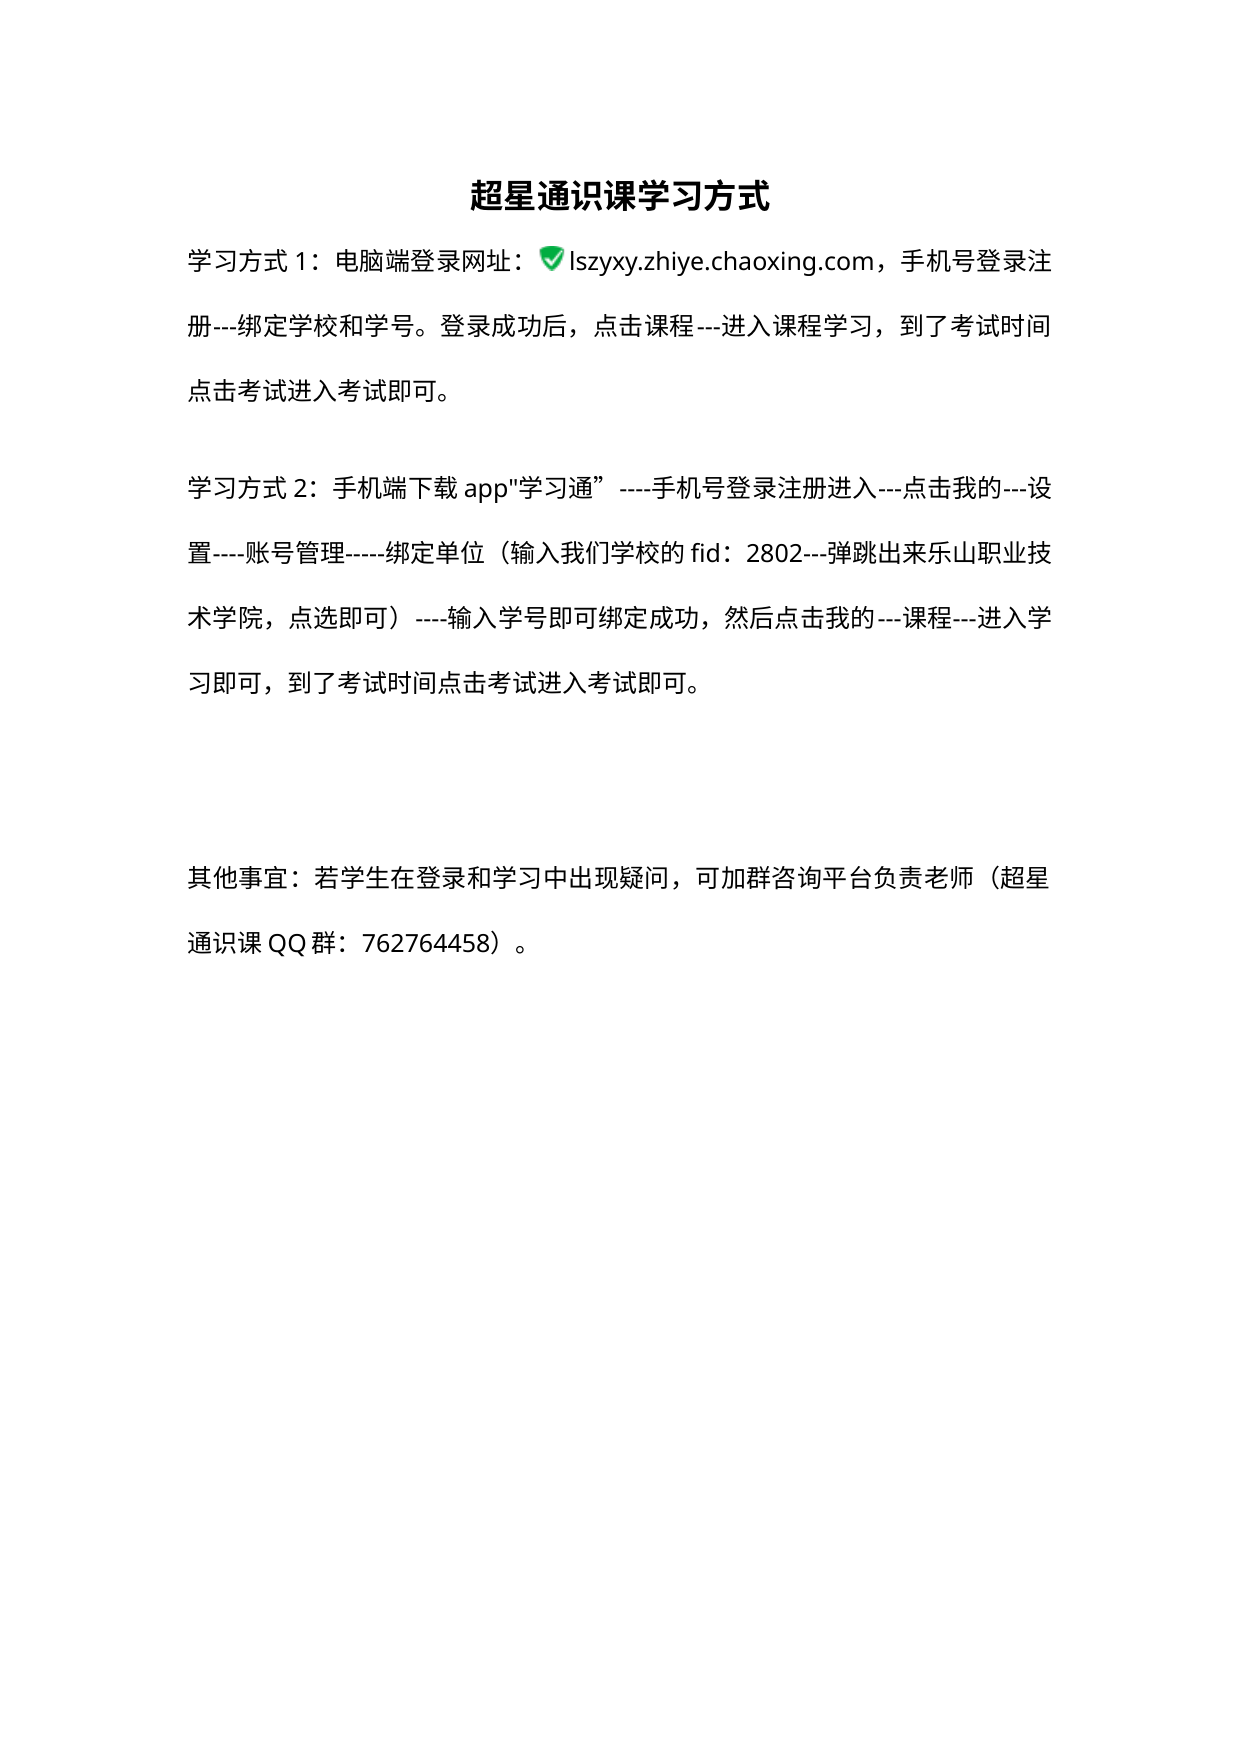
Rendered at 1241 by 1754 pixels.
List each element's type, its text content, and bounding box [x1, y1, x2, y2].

text 学习方式1：电脑端登录网址：lszyxy.zhiye.chaoxing.com，手机号登录注册---绑定学校和学号。登录成功后，点击课程---进入课程学习，到了考试时间点击考试进入考试即可。 [187, 227, 1053, 454]
picture [537, 246, 569, 271]
text 学习方式2：手机端下载app"学习通”----手机号登录注册进入---点击我的---设置----账号管理-----绑定单位（输入我们学校的fid：2802---弹跳出来乐山职业技术学院，点选即可）----输入学号即可绑定成功，然后点击我的---课程---进入学习即可，到了考试时间点击考试进入考试即可。 [187, 454, 1053, 714]
text 其他事宜：若学生在登录和学习中出现疑问，可加群咨询平台负责老师（超星通识课QQ群：762764458）。 [187, 844, 1053, 974]
text 超星通识课学习方式 [187, 162, 1053, 227]
